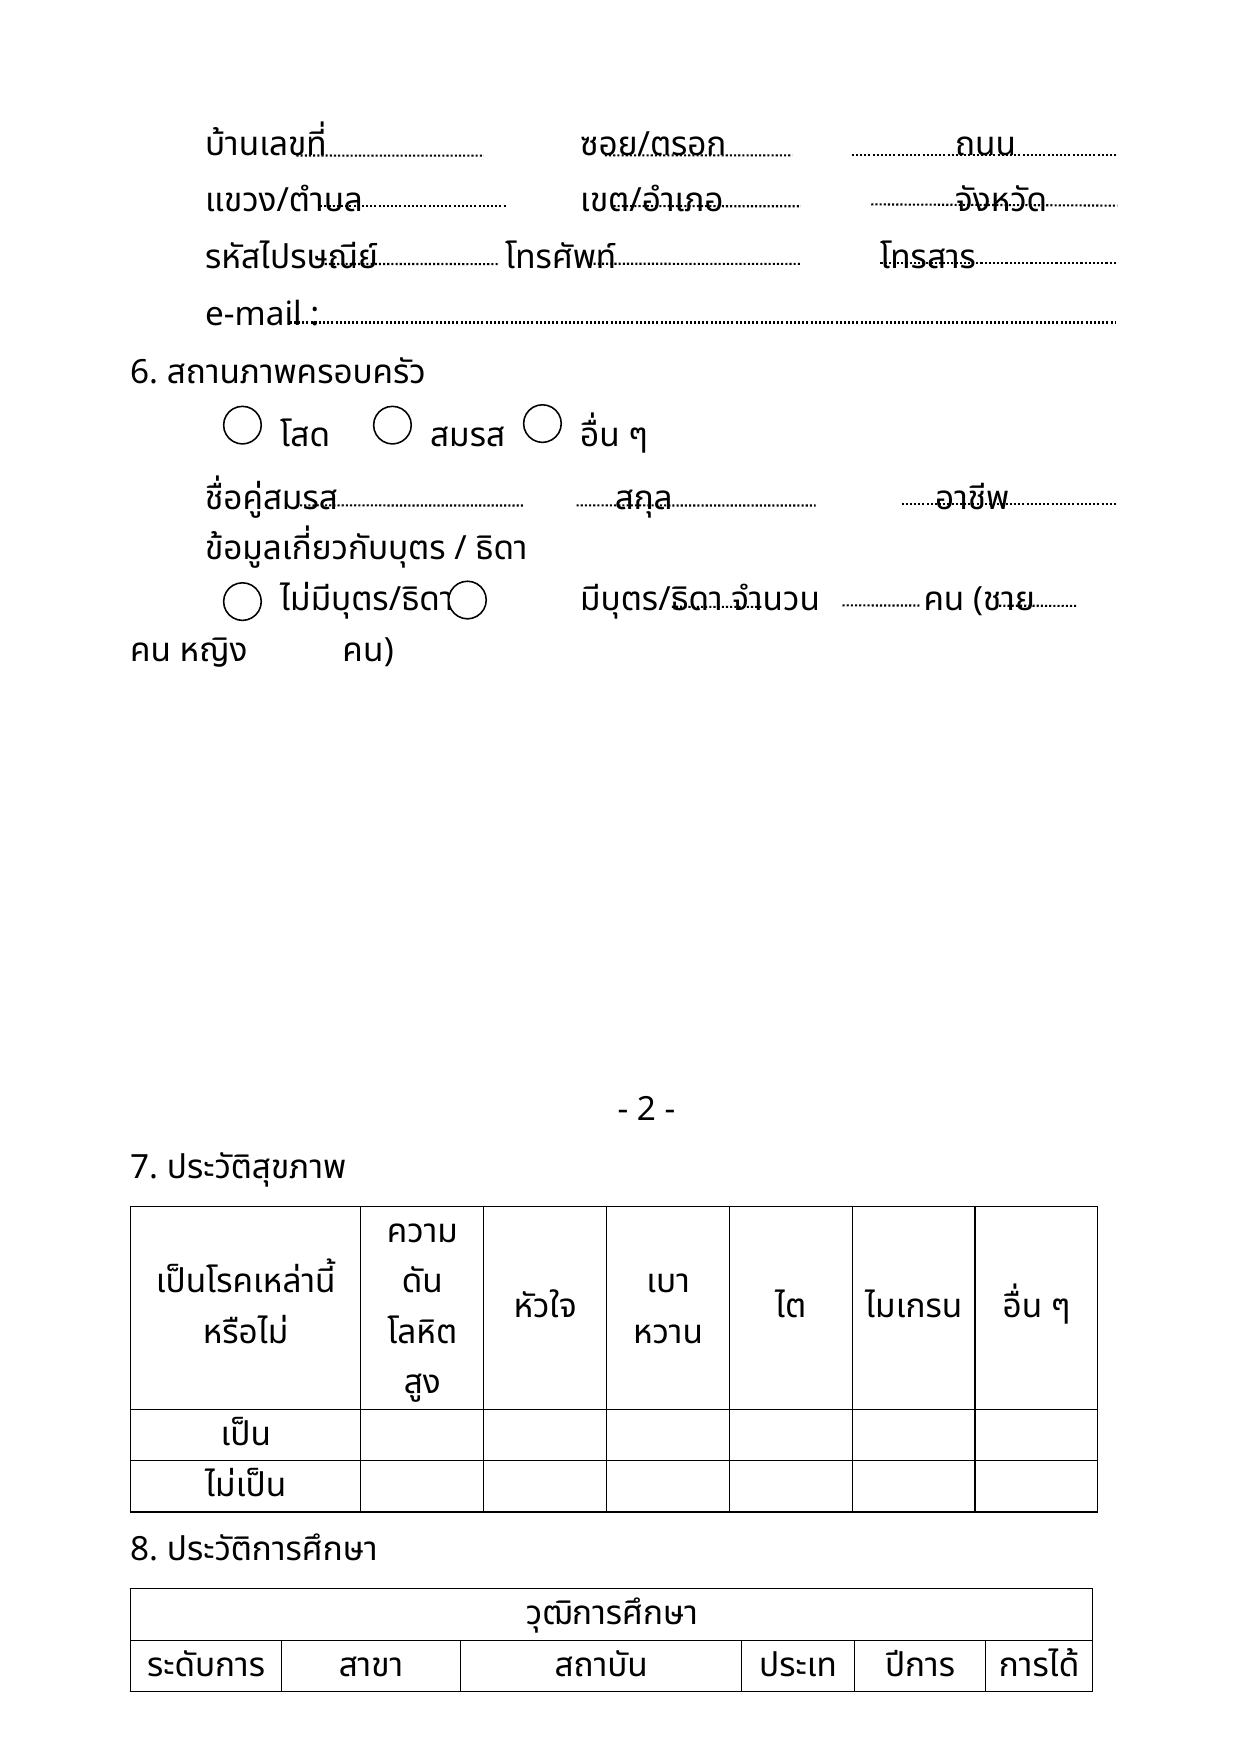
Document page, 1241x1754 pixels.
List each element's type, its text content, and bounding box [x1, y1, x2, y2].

table_cell [361, 1461, 483, 1511]
table_cell [853, 1410, 974, 1460]
text e-mail : [130, 290, 1162, 335]
table_cell [730, 1461, 852, 1511]
text 7. ประวัติสุขภาพ [130, 1143, 1162, 1193]
table_header ไต [730, 1207, 852, 1408]
table_cell เป็น [131, 1410, 360, 1460]
table_header วุฒิการศึกษา [131, 1589, 1092, 1639]
table_cell [976, 1410, 1097, 1460]
text บ้านเลขที่ ซอย/ตรอก ถนน [130, 119, 1162, 170]
table_cell สาขา [282, 1641, 460, 1691]
table_cell [607, 1410, 729, 1460]
table_cell [853, 1461, 974, 1511]
table_cell สถาบัน [461, 1641, 741, 1691]
text รหัสไปรษณีย์ โทรศัพท์ โทรสาร [130, 233, 1162, 283]
text แขวง/ตำบล เขต/อำเภอ จังหวัด [130, 176, 1162, 227]
table_header เป็นโรคเหล่านี้หรือไม่ [131, 1207, 360, 1408]
text ข้อมูลเกี่ยวกับบุตร / ธิดา [130, 524, 1162, 575]
table_header อื่น ๆ [976, 1207, 1097, 1408]
table_cell ปีการศึกษาที่สำเร็จ [855, 1641, 985, 1691]
table_cell ไม่เป็น [131, 1461, 360, 1511]
table_cell [484, 1410, 606, 1460]
text ชื่อคู่สมรส สกุล อาชีพ [130, 474, 1162, 524]
text 6. สถานภาพครอบครัว [130, 348, 1162, 398]
table_cell [361, 1410, 483, 1460]
text โสด สมรส อื่น ๆ [130, 411, 1162, 461]
table_header ความดันโลหิตสูง [361, 1207, 483, 1408]
table_cell [730, 1410, 852, 1460]
table_cell ประเทศ [742, 1641, 854, 1691]
table_cell [484, 1461, 606, 1511]
table_cell การได้ทุน [986, 1641, 1092, 1691]
text ไม่มีบุตร/ธิดา มีบุตร/ธิดา จำนวน คน (ชาย คน หญิง คน) [130, 575, 1162, 676]
table_header เบาหวาน [607, 1207, 729, 1408]
table_cell [607, 1461, 729, 1511]
table_header หัวใจ [484, 1207, 606, 1408]
table_cell [976, 1461, 1097, 1511]
text - 2 - [130, 1085, 1162, 1130]
table_header ไมเกรน [853, 1207, 974, 1408]
text 8. ประวัติการศึกษา [130, 1525, 1162, 1576]
table_cell ระดับการศึกษา [131, 1641, 281, 1691]
